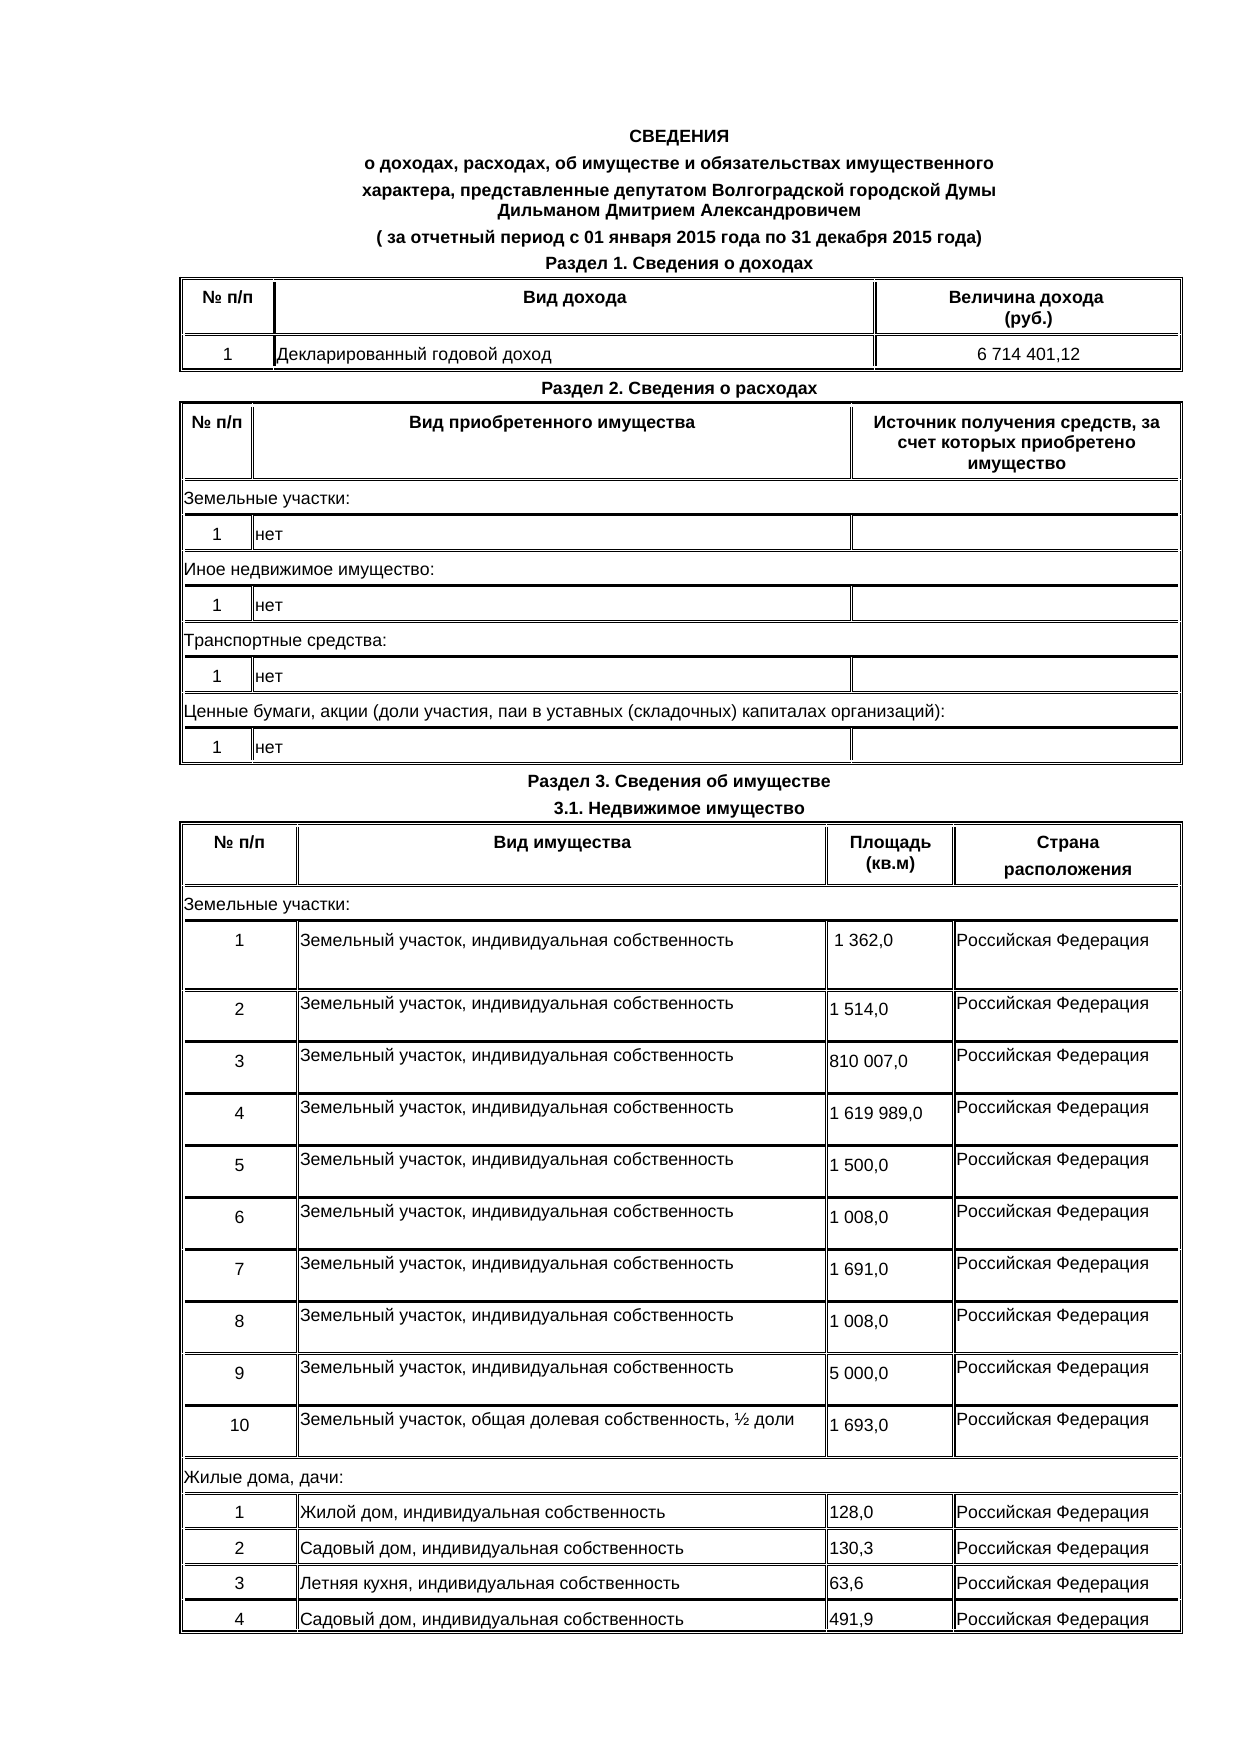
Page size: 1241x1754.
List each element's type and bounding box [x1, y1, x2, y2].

table_header [177, 118, 1181, 1635]
